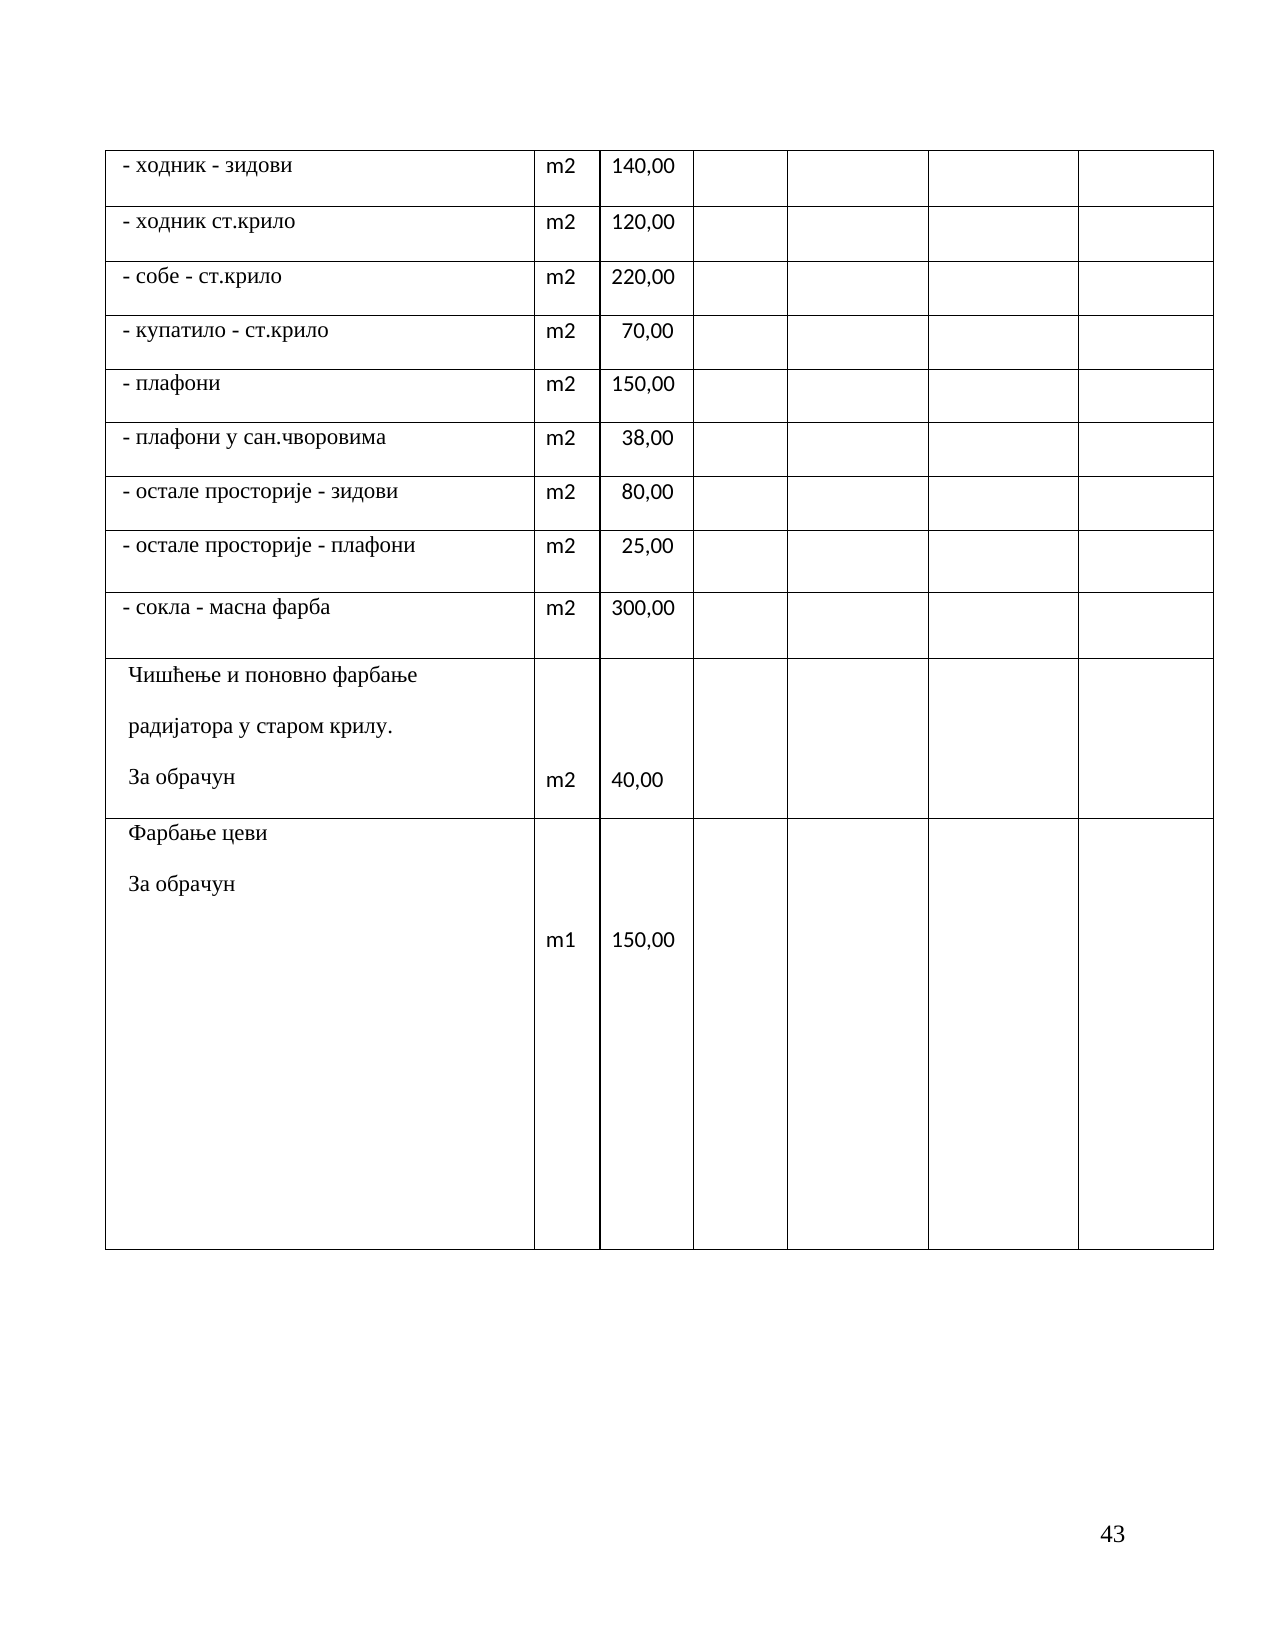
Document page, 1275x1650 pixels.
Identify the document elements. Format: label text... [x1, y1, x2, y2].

table_cell [1079, 531, 1213, 592]
table_cell [1079, 370, 1213, 422]
table_cell 220,00 [601, 262, 693, 315]
table_cell [1079, 819, 1213, 1249]
table_cell 150,00 [601, 819, 693, 1249]
table_cell 80,00 [601, 477, 693, 530]
table_cell [1079, 593, 1213, 658]
table_cell m1 [535, 819, 599, 1249]
table_cell [929, 659, 1078, 818]
table_cell 150,00 [601, 370, 693, 422]
table_cell [694, 819, 787, 1249]
table_cell - собе - ст.крило [106, 262, 534, 315]
table_cell [694, 262, 787, 315]
table_cell [694, 593, 787, 658]
table_cell [788, 423, 928, 476]
table_cell [694, 151, 787, 206]
table_cell - ходник ст.крило [106, 207, 534, 261]
table_cell [788, 207, 928, 261]
table_cell 140,00 [601, 151, 693, 206]
table_cell [929, 207, 1078, 261]
table_cell 40,00 [601, 659, 693, 818]
table_cell - плафони [106, 370, 534, 422]
table_cell [788, 593, 928, 658]
table_cell - остале просторије - зидови [106, 477, 534, 530]
table_cell [694, 659, 787, 818]
table_cell [929, 423, 1078, 476]
table_cell [929, 370, 1078, 422]
table_cell m2 [535, 423, 599, 476]
table_cell - остале просторије - плафони [106, 531, 534, 592]
table_cell 120,00 [601, 207, 693, 261]
table_cell [694, 316, 787, 368]
table_cell 70,00 [601, 316, 693, 368]
table_cell m2 [535, 151, 599, 206]
table_cell m2 [535, 207, 599, 261]
table_cell [1079, 477, 1213, 530]
table_cell [694, 370, 787, 422]
table_cell [1079, 659, 1213, 818]
table_cell 38,00 [601, 423, 693, 476]
table_cell [788, 659, 928, 818]
table_cell [929, 316, 1078, 368]
table_cell [106, 819, 534, 1249]
table_cell 25,00 [601, 531, 693, 592]
table_cell [788, 151, 928, 206]
table_cell m2 [535, 593, 599, 658]
table_cell [788, 477, 928, 530]
table_cell [788, 316, 928, 368]
table_cell m2 [535, 531, 599, 592]
table_cell [929, 819, 1078, 1249]
table_cell [694, 207, 787, 261]
table_cell - плафони у сан.чворовима [106, 423, 534, 476]
table_cell - купатило - ст.крило [106, 316, 534, 368]
table_cell [1079, 423, 1213, 476]
table_cell [788, 531, 928, 592]
table_cell [1079, 316, 1213, 368]
table_cell [106, 659, 534, 818]
table_cell [694, 423, 787, 476]
table_cell m2 [535, 262, 599, 315]
table_cell - сокла - масна фарба [106, 593, 534, 658]
table_cell [1079, 207, 1213, 261]
table_cell 300,00 [601, 593, 693, 658]
table_cell m2 [535, 659, 599, 818]
table_cell [929, 262, 1078, 315]
table_cell [788, 262, 928, 315]
table_cell m2 [535, 477, 599, 530]
table_cell - ходник - зидови [106, 151, 534, 206]
table_cell [788, 819, 928, 1249]
table_cell [694, 531, 787, 592]
table_cell [694, 477, 787, 530]
table_cell [929, 151, 1078, 206]
table_cell m2 [535, 316, 599, 368]
table_cell [1079, 151, 1213, 206]
table_cell [929, 477, 1078, 530]
table_cell [929, 531, 1078, 592]
table_cell m2 [535, 370, 599, 422]
table_cell [929, 593, 1078, 658]
table_cell [1079, 262, 1213, 315]
table_cell [788, 370, 928, 422]
